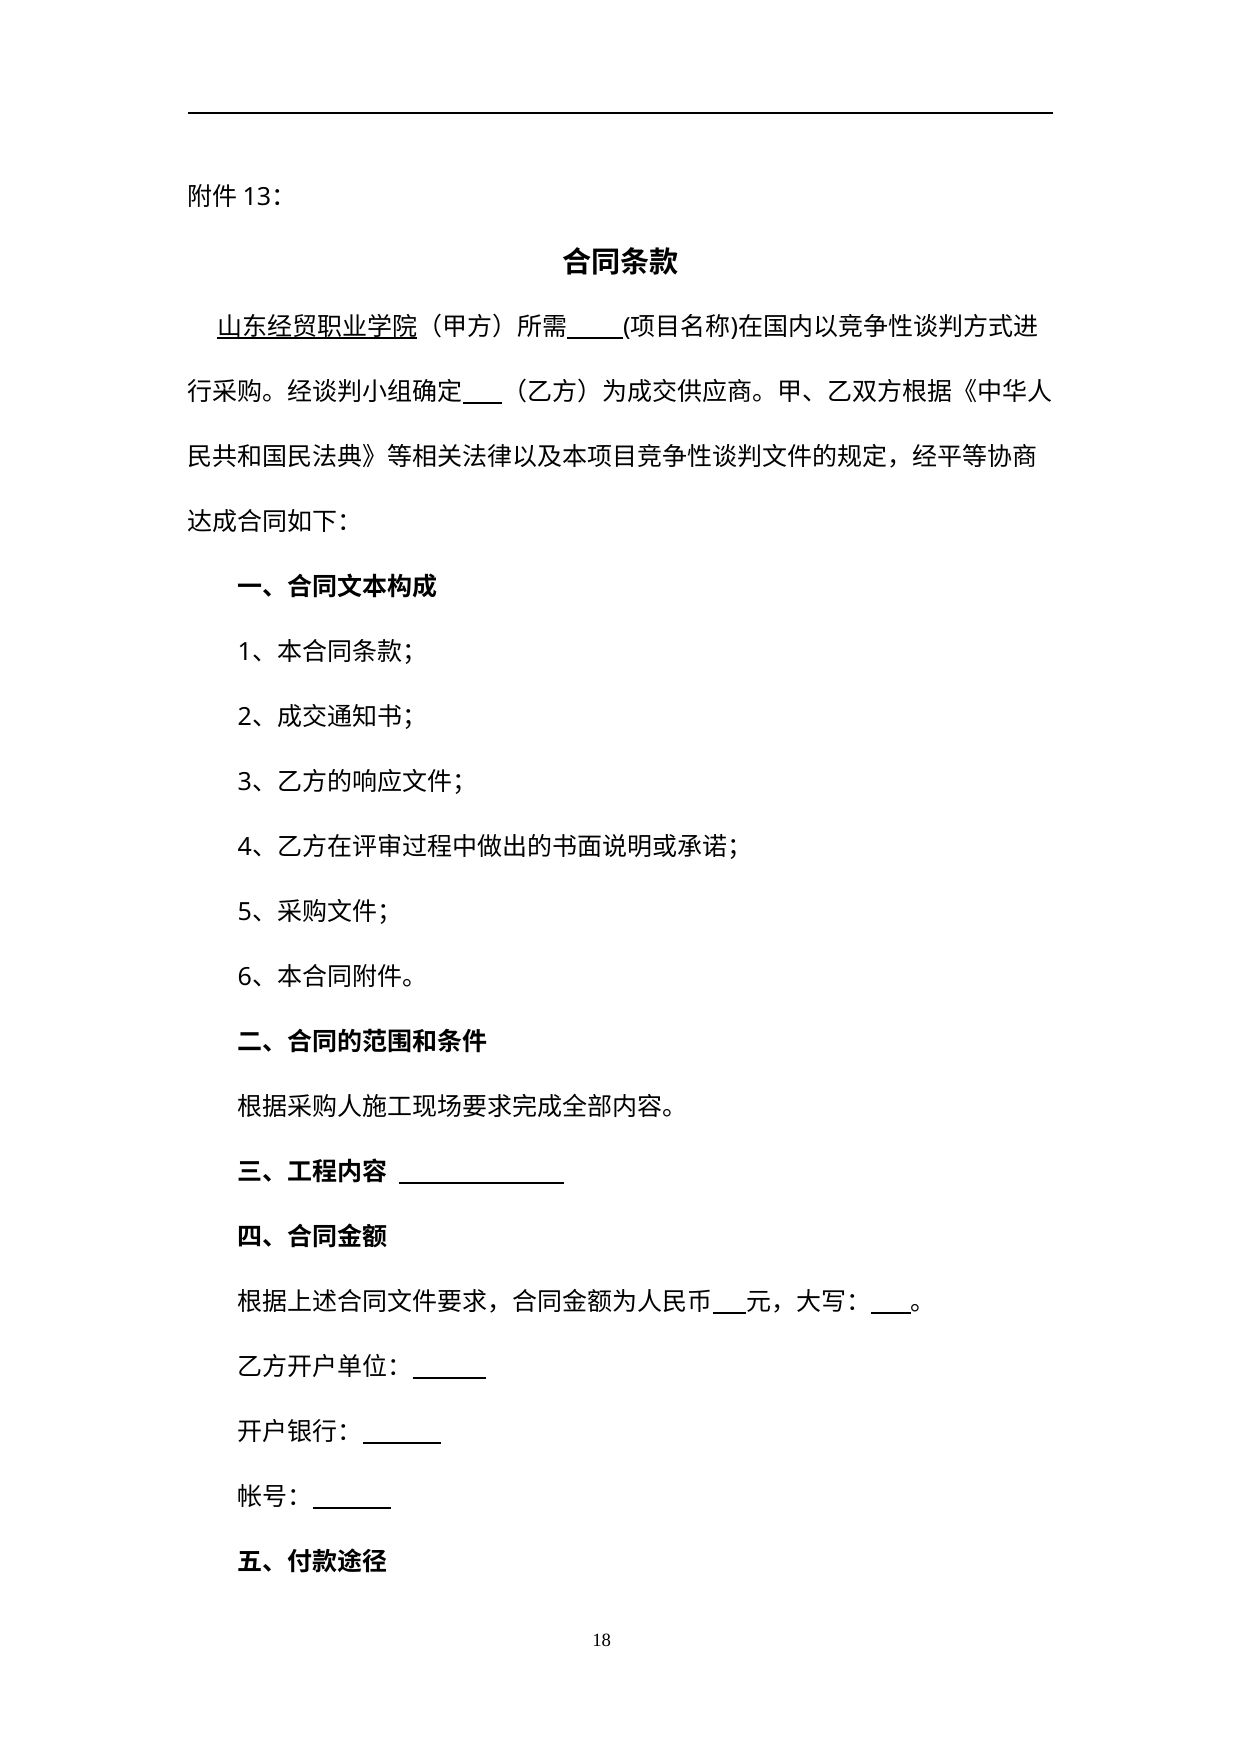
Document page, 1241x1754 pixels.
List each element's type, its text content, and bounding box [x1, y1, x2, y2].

text 乙方开户单位： [187, 1332, 1053, 1397]
text 山东经贸职业学院（甲方）所需 (项目名称)在国内以竞争性谈判方式进行采购。经谈判小组确定 （乙方）为成交供应商。甲、乙双方根据《中华人民共和国民法典》等相关法律以及本项目竞争性谈判文件的规定，经平等协商达成合同如下： [187, 292, 1053, 552]
text 6、本合同附件。 [187, 942, 1053, 1007]
text 4、乙方在评审过程中做出的书面说明或承诺； [187, 812, 1053, 877]
text 5、采购文件； [187, 877, 1053, 942]
text 五、付款途径 [187, 1527, 1053, 1592]
text 合同条款 [187, 227, 1053, 292]
text 附件13： [187, 162, 1103, 227]
text 根据上述合同文件要求，合同金额为人民币 元，大写： 。 [187, 1267, 1053, 1332]
text 2、成交通知书； [187, 682, 1053, 747]
text 1、本合同条款； [187, 617, 1053, 682]
text 3、乙方的响应文件； [187, 747, 1053, 812]
text 二、合同的范围和条件 [187, 1007, 1053, 1072]
text 三、工程内容 [187, 1137, 1053, 1202]
text 一、合同文本构成 [187, 552, 1053, 617]
text 开户银行： [187, 1397, 1053, 1462]
text 四、合同金额 [187, 1202, 1053, 1267]
text 帐号： [187, 1462, 1053, 1527]
text 根据采购人施工现场要求完成全部内容。 [187, 1072, 1053, 1137]
